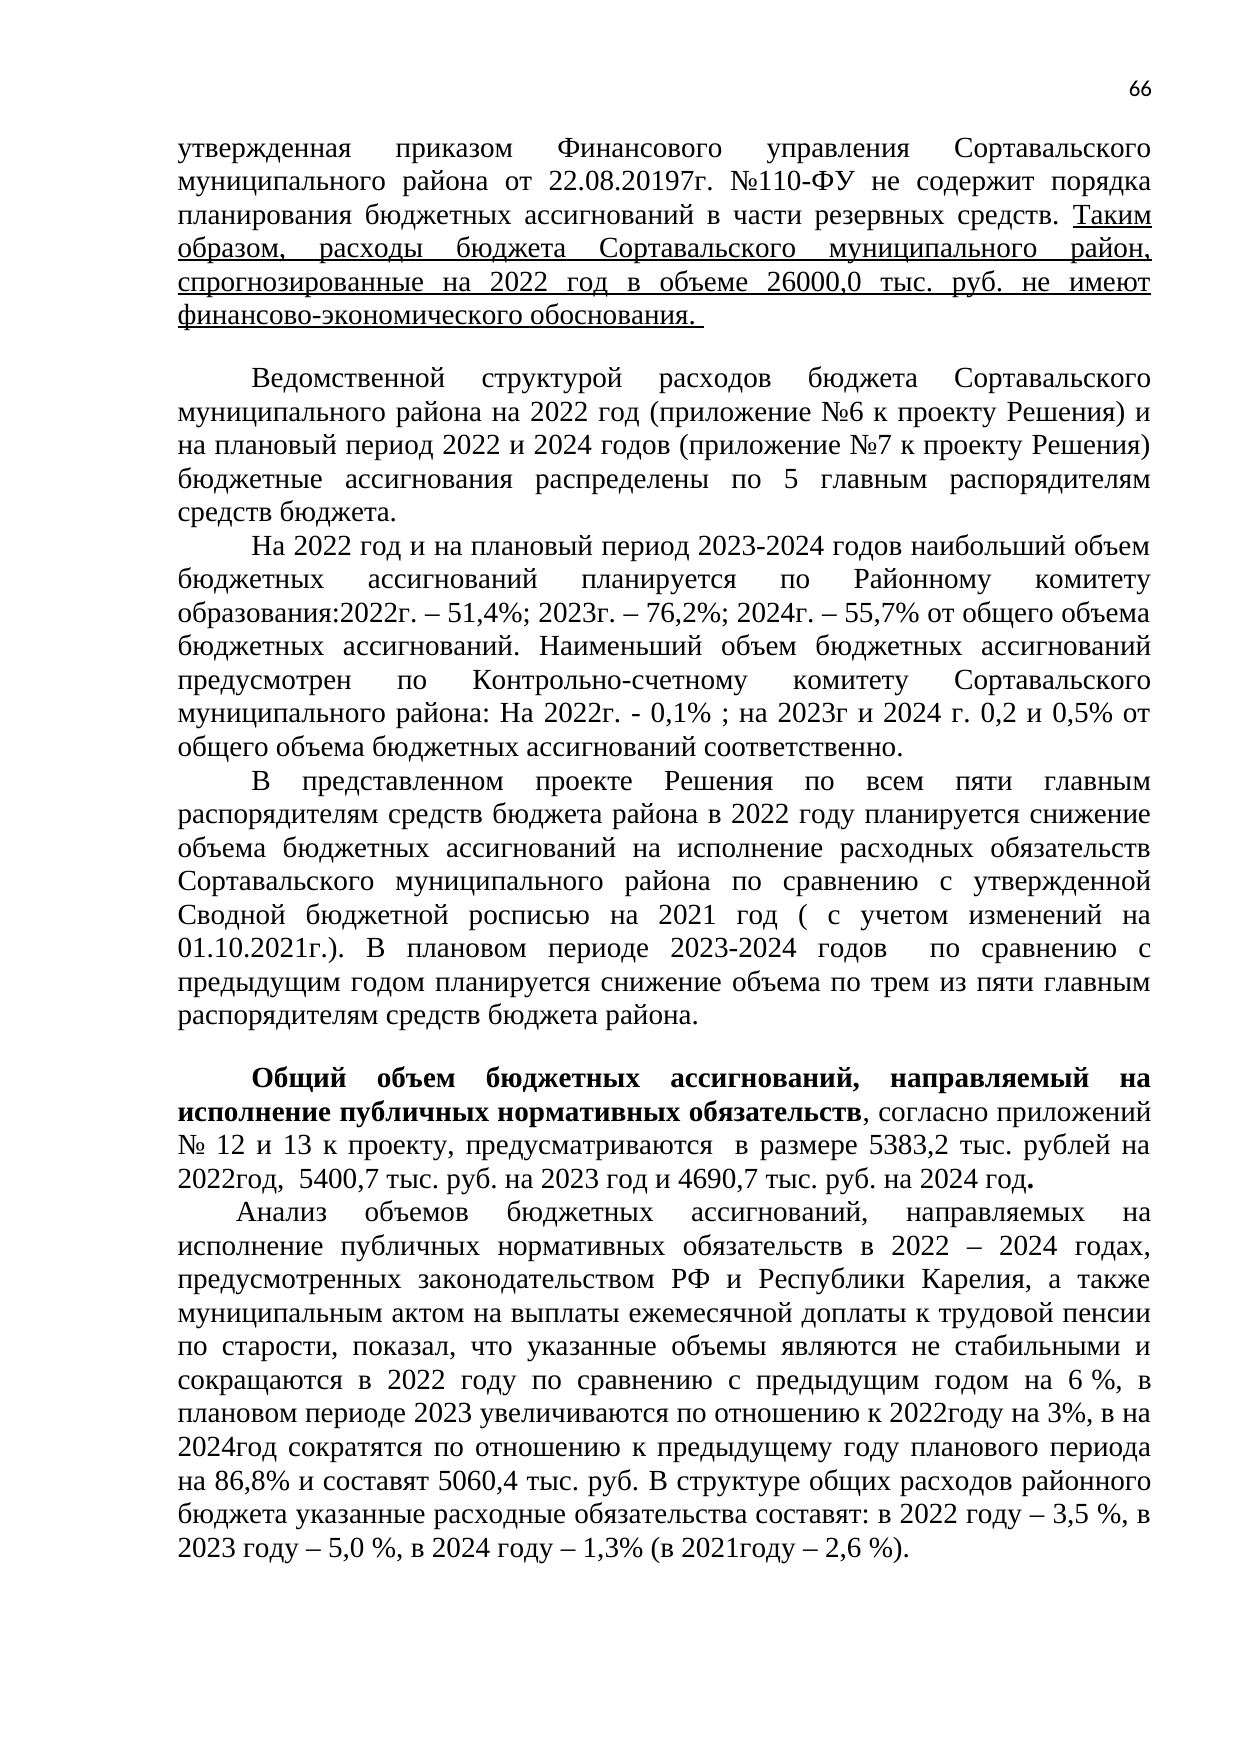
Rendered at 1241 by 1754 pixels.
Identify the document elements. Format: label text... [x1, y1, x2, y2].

text Ведомственной структурой расходов бюджета Сортавальского муниципального района на 2022 год (приложение №6 к проекту Решения) и на плановый период 2022 и 2024 годов (приложение №7 к проекту Решения) бюджетные ассигнования распределены по 5 главным распорядителям средств бюджета. [177, 360, 1152, 528]
text Анализ объемов бюджетных ассигнований, направляемых на исполнение публичных нормативных обязательств в 2022 – 2024 годах, предусмотренных законодательством РФ и Республики Карелия, а также муниципальным актом на выплаты ежемесячной доплаты к трудовой пенсии по старости, показал, что указанные объемы являются не стабильными и сокращаются в 2022 году по сравнению с предыдущим годом на 6 %, в плановом периоде 2023 увеличиваются по отношению к 2022году на 3%, в на 2024год сократятся по отношению к предыдущему году планового периода на 86,8% и составят 5060,4 тыс. руб. В структуре общих расходов районного бюджета указанные расходные обязательства составят: в 2022 году – 3,5 %, в 2023 году – 5,0 %, в 2024 году – 1,3% (в 2021году – 2,6 %). [177, 1194, 1152, 1563]
text На 2022 год и на плановый период 2023-2024 годов наибольший объем бюджетных ассигнований планируется по Районному комитету образования:2022г. – 51,4%; 2023г. – 76,2%; 2024г. – 55,7% от общего объема бюджетных ассигнований. Наименьший объем бюджетных ассигнований предусмотрен по Контрольно-счетному комитету Сортавальского муниципального района: На 2022г. - 0,1% ; на 2023г и 2024 г. 0,2 и 0,5% от общего объема бюджетных ассигнований соответственно. [177, 528, 1152, 763]
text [177, 130, 1152, 259]
text Общий объем бюджетных ассигнований, направляемый на исполнение публичных нормативных обязательств, согласно приложений № 12 и 13 к проекту, предусматриваются в размере 5383,2 тыс. рублей на 2022год, 5400,7 тыс. руб. на 2023 год и 4690,7 тыс. руб. на 2024 год. [177, 1060, 1152, 1194]
text В представленном проекте Решения по всем пяти главным распорядителям средств бюджета района в 2022 году планируется снижение объема бюджетных ассигнований на исполнение расходных обязательств Сортавальского муниципального района по сравнению с утвержденной Сводной бюджетной росписью на 2021 год ( с учетом изменений на 01.10.2021г.). В плановом периоде 2023-2024 годов по сравнению с предыдущим годом планируется снижение объема по трем из пяти главным распорядителям средств бюджета района. [177, 763, 1152, 1031]
